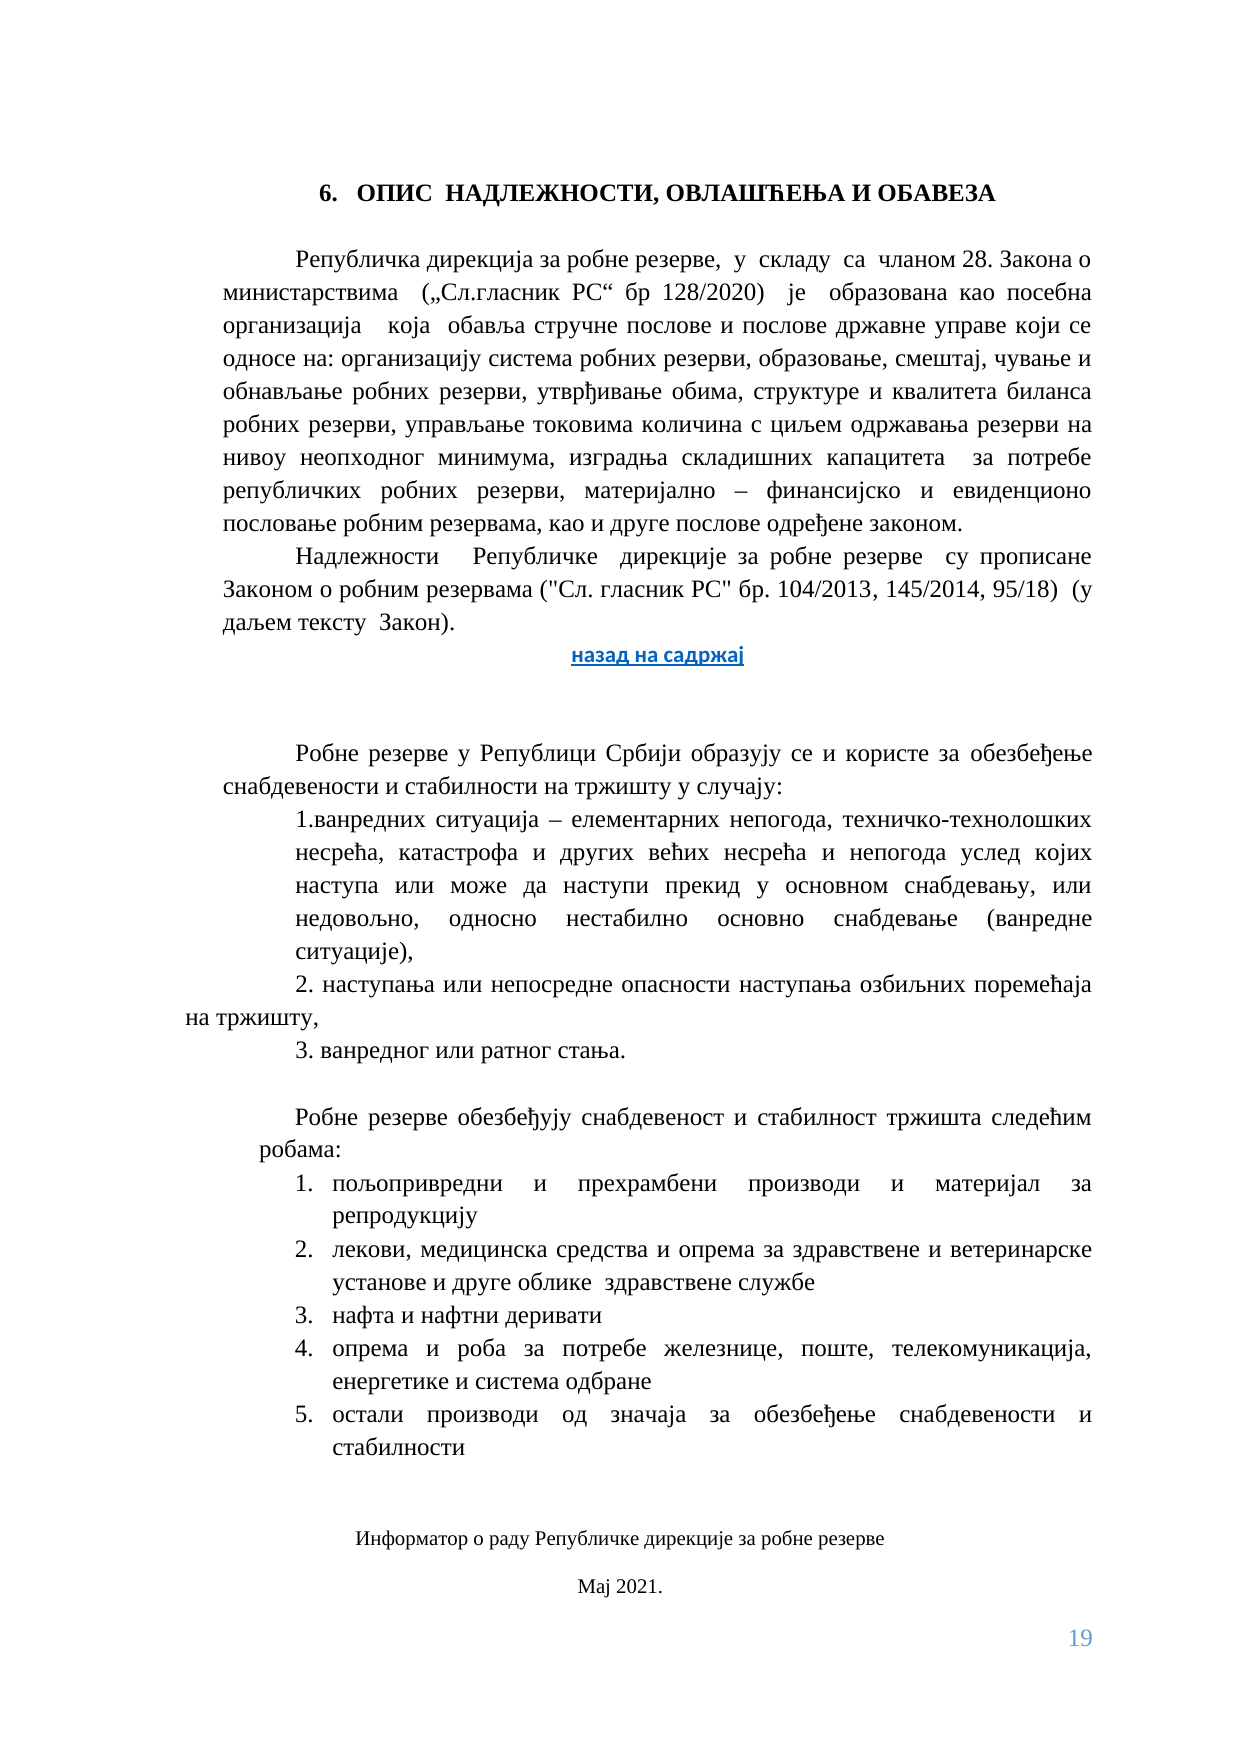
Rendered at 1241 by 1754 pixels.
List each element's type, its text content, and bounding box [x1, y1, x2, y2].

list Робне резерве обезбеђују снабдевеност и стабилност тржишта следећим робама: [259, 1102, 1093, 1163]
list опрема и роба за потребе железнице, поште, телекомуникација, енергетике и система одбране [294, 1333, 1093, 1394]
list 1.ванредних ситуација – елементарних непогода, техничко-технолошких несрећа, катастрофа и других већих несрећа и непогода услед којих наступа или може да наступи прекид у основном снабдевању, или недовољно, односно нестабилно основно снабдевање (ванредне ситуације), [295, 804, 1093, 965]
list Републичка дирекција за робне резерве, у складу са чланом 28. Закона о министарствима („Сл.гласник РС“ бр 128/2020) је образована као посебна организација која обавља стручне послове и послове државне управе који се односе на: организацију система робних резерви, образовање, смештај, чување и обнављање робних резерви, утврђивање обима, структуре и квалитета биланса робних резерви, управљање токовима количина с циљем одржавања резерви на нивоу неопходног минимума, изградња складишних капацитета за потребе републичких робних резерви, материјално – финансијско и евиденционо пословање робним резервама, као и друге послове одређене законом. [223, 244, 1093, 537]
list лекови, медицинска средства и опрема за здравствене и ветеринарске установе и друге облике здравствене службе [294, 1234, 1093, 1295]
list 3. ванредног или ратног стања. [259, 1036, 1093, 1064]
list Робне резерве у Републици Србији образују се и користе за обезбеђење снабдевености и стабилности на тржишту у случају: [223, 738, 1093, 800]
list остали производи од значаја за обезбеђење снабдевености и стабилности [294, 1399, 1093, 1461]
list 2. наступања или непосредне опасности наступања озбиљних поремећаја на тржишту, [185, 969, 1093, 1031]
list пољопривредни и прехрамбени производи и материјал за репродукцију [294, 1168, 1093, 1229]
list ОПИС НАДЛЕЖНОСТИ, ОВЛАШЋЕЊА И ОБАВЕЗА [223, 178, 1093, 207]
list Надлежности Републичке дирекције за робне резерве су прописане Законом о робним резервама ("Сл. гласник РС" бр. 104/2013, 145/2014, 95/18) (у даљем тексту Закон). [223, 541, 1093, 636]
list нафта и нафтни деривати [294, 1300, 1093, 1328]
list назад на садржај [223, 640, 1093, 668]
